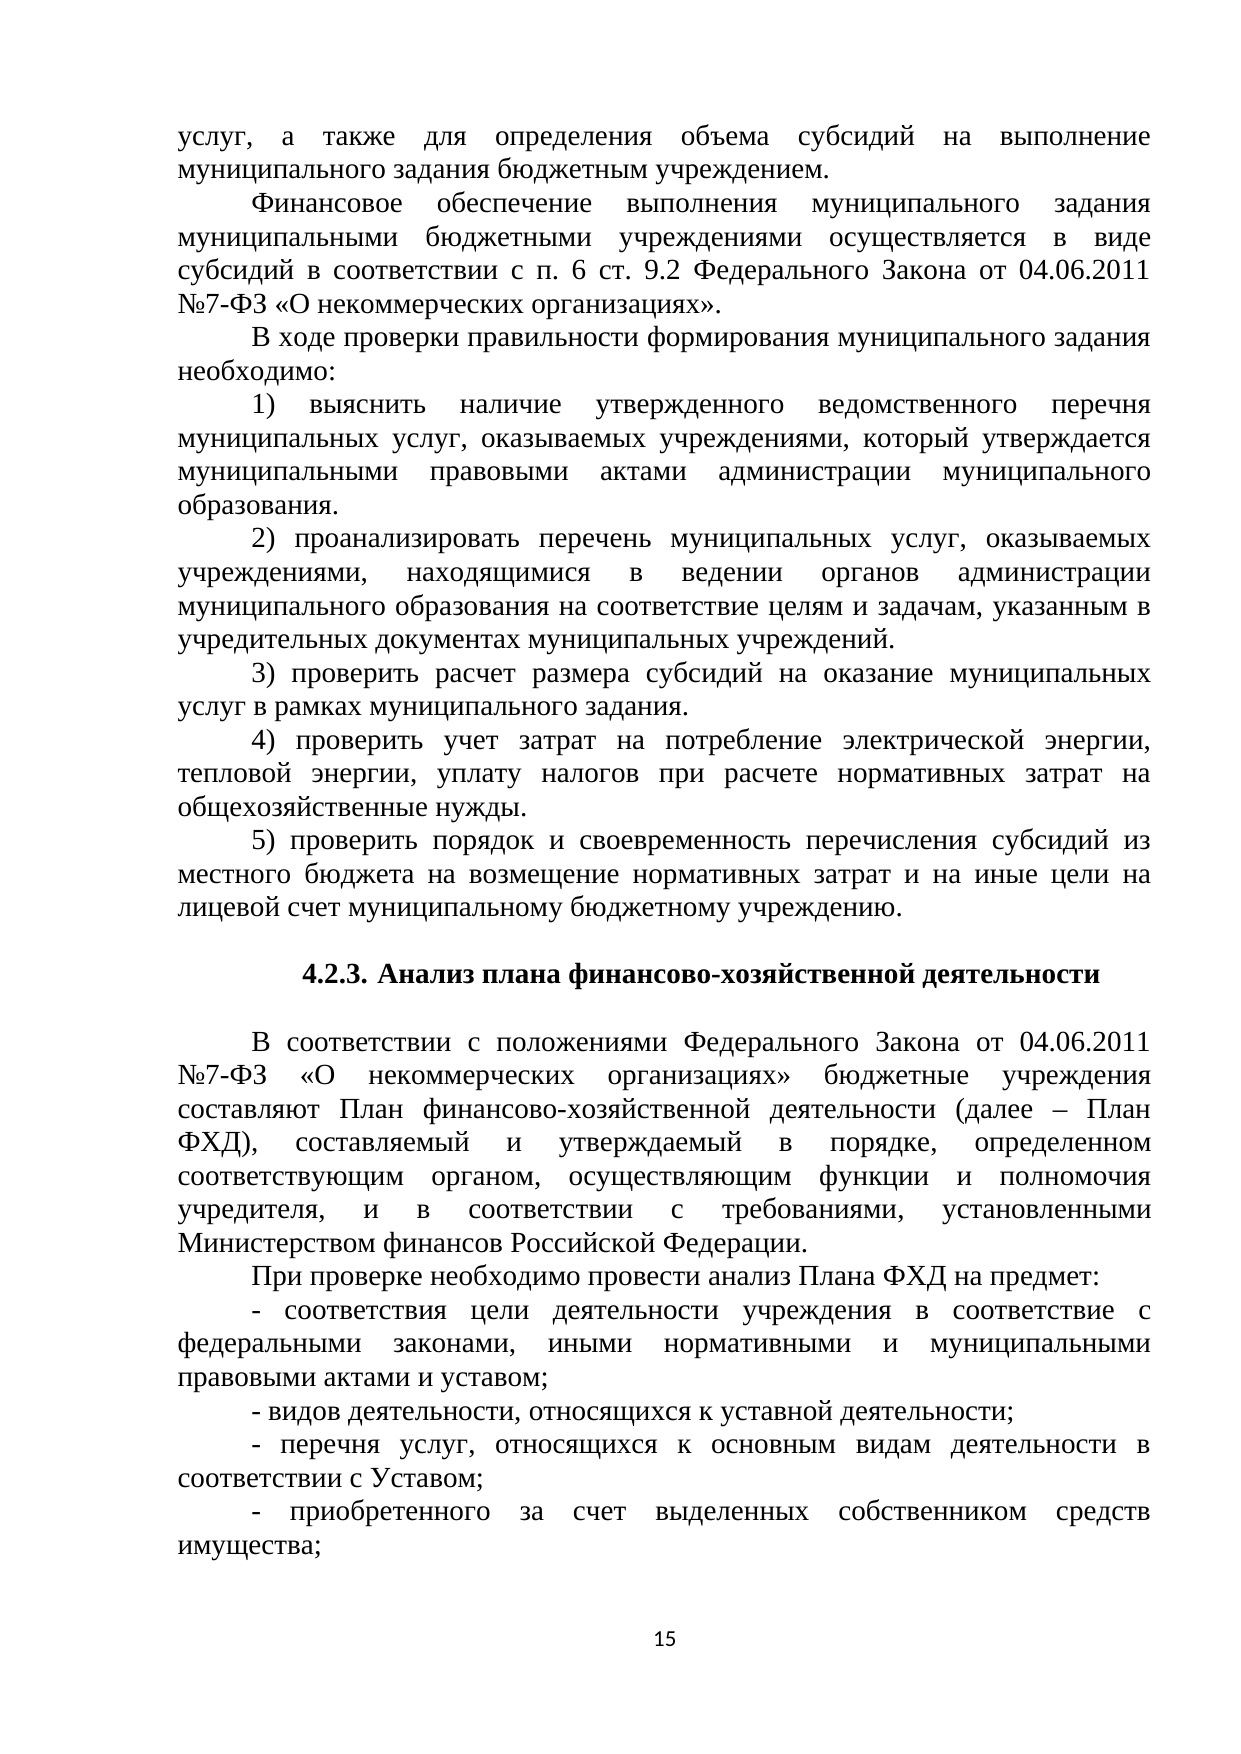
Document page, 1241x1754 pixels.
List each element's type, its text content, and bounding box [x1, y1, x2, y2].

text Финансовое обеспечение выполнения муниципального задания муниципальными бюджетными учреждениями осуществляется в виде субсидий в соответствии с п. 6 ст. 9.2 Федерального Закона от 04.06.2011 №7-ФЗ «О некоммерческих организациях». [177, 185, 1152, 319]
text 2) проанализировать перечень муниципальных услуг, оказываемых учреждениями, находящимися в ведении органов администрации муниципального образования на соответствие целям и задачам, указанным в учредительных документах муниципальных учреждений. [177, 521, 1152, 655]
text - перечня услуг, относящихся к основным видам деятельности в соответствии с Уставом; [177, 1426, 1152, 1493]
text 3) проверить расчет размера субсидий на оказание муниципальных услуг в рамках муниципального задания. [177, 655, 1152, 722]
list Анализ плана финансово-хозяйственной деятельности [251, 957, 1152, 990]
text - видов деятельности, относящихся к уставной деятельности; [177, 1393, 1152, 1426]
text 1) выяснить наличие утвержденного ведомственного перечня муниципальных услуг, оказываемых учреждениями, который утверждается муниципальными правовыми актами администрации муниципального образования. [177, 386, 1152, 521]
text При проверке необходимо провести анализ Плана ФХД на предмет: [177, 1258, 1152, 1292]
text В соответствии с положениями Федерального Закона от 04.06.2011 №7-ФЗ «О некоммерческих организациях» бюджетные учреждения составляют План финансово-хозяйственной деятельности (далее – План ФХД), составляемый и утверждаемый в порядке, определенном соответствующим органом, осуществляющим функции и полномочия учредителя, и в соответствии с требованиями, установленными Министерством финансов Российской Федерации. [177, 1024, 1152, 1258]
text 5) проверить порядок и своевременность перечисления субсидий из местного бюджета на возмещение нормативных затрат и на иные цели на лицевой счет муниципальному бюджетному учреждению. [177, 822, 1152, 923]
text 4) проверить учет затрат на потребление электрической энергии, тепловой энергии, уплату налогов при расчете нормативных затрат на общехозяйственные нужды. [177, 722, 1152, 822]
text - соответствия цели деятельности учреждения в соответствие с федеральными законами, иными нормативными и муниципальными правовыми актами и уставом; [177, 1292, 1152, 1393]
text В ходе проверки правильности формирования муниципального задания необходимо: [177, 319, 1152, 386]
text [177, 118, 1152, 185]
text - приобретенного за счет выделенных собственником средств имущества; [177, 1493, 1152, 1560]
